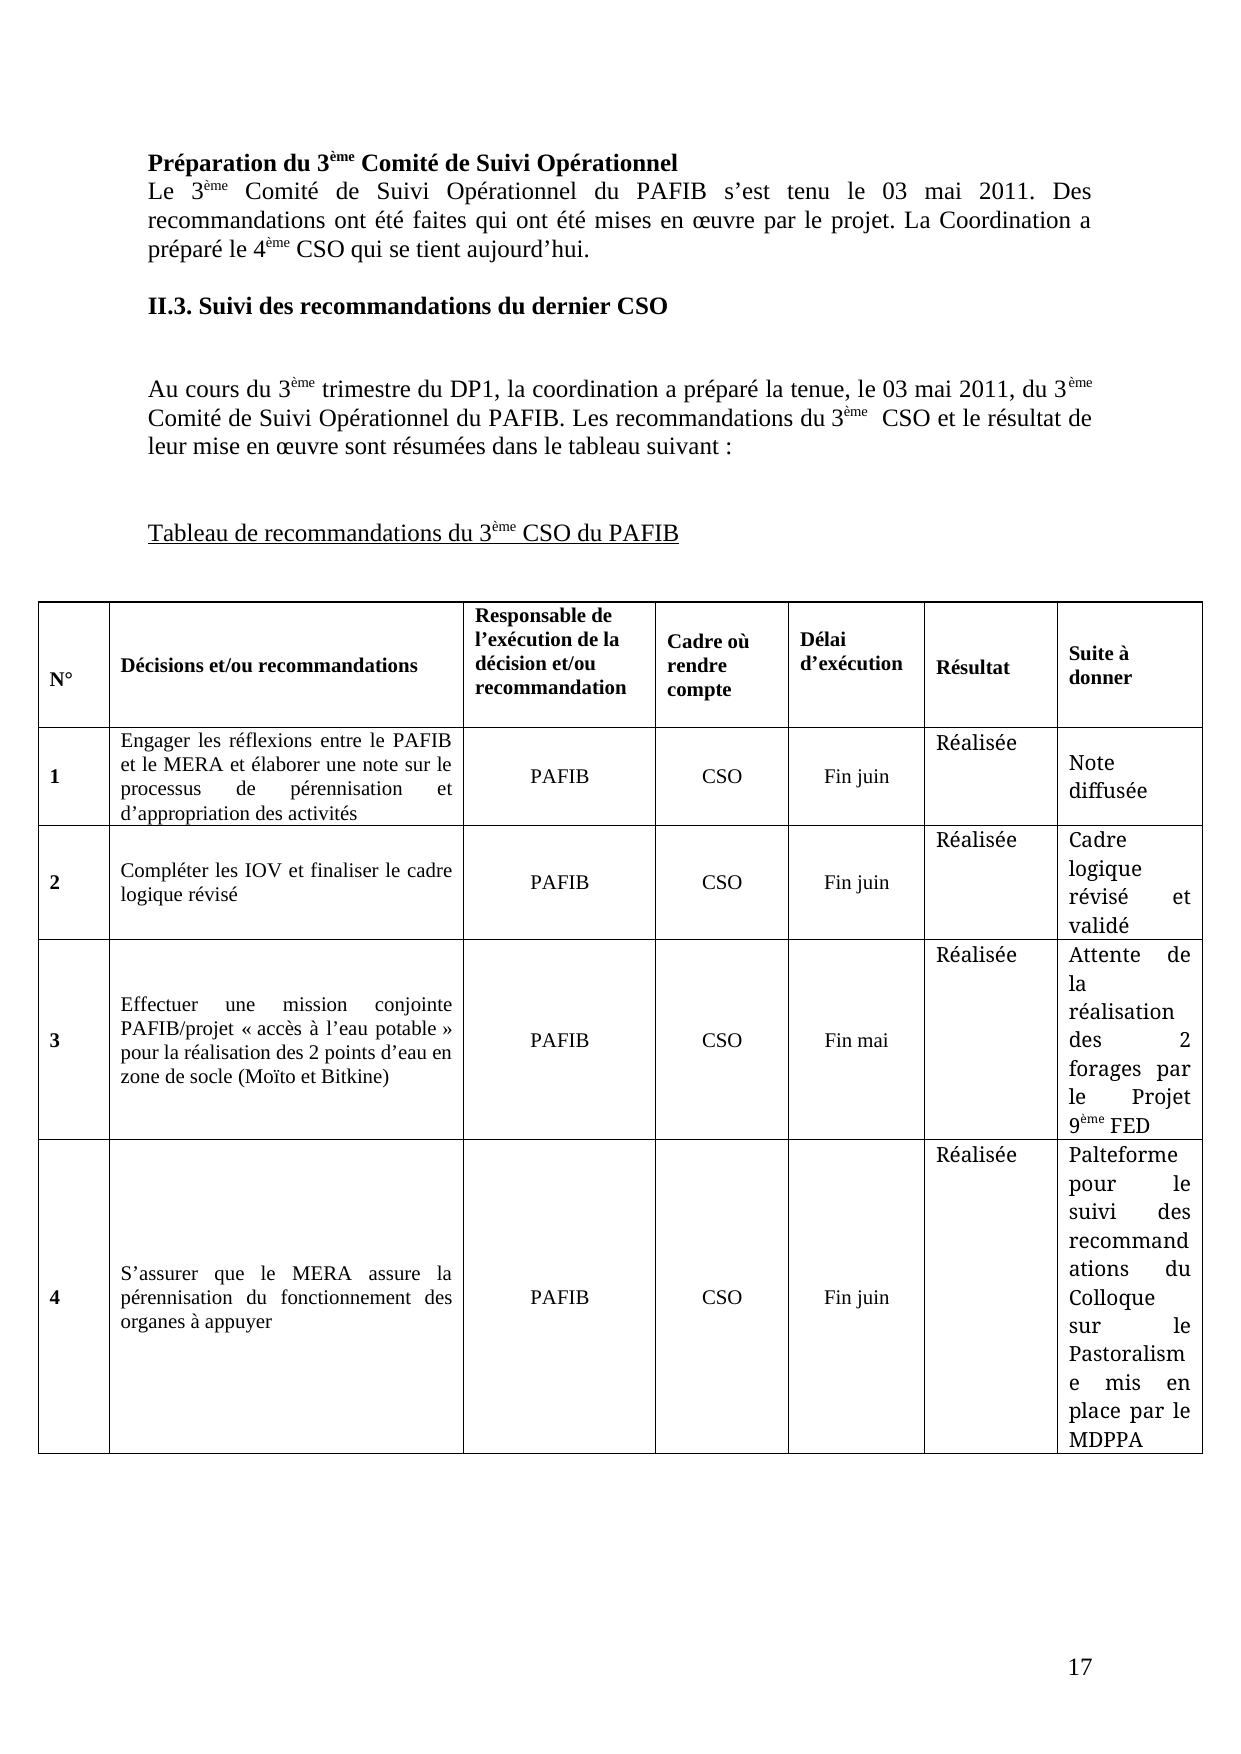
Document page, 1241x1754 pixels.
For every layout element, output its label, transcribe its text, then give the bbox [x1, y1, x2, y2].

table_cell PAFIB [464, 728, 655, 824]
table_cell Réalisée [925, 728, 1057, 824]
table_header Délai d’exécution [789, 603, 924, 727]
table_cell PAFIB [464, 826, 655, 939]
table_header Cadre où rendre compte [656, 603, 788, 727]
table_cell Effectuer une mission conjointe PAFIB/projet « accès à l’eau potable » pour la réalisation des 2 points d’eau en zone de socle (Moïto et Bitkine) [110, 940, 463, 1139]
table_cell Fin juin [789, 1140, 924, 1453]
table_cell Note diffusée [1058, 728, 1202, 824]
text Tableau de recommandations du 3ème CSO du PAFIB [148, 518, 1093, 546]
table_cell Réalisée [925, 940, 1057, 1139]
table_cell Fin mai [789, 940, 924, 1139]
text Au cours du 3ème trimestre du DP1, la coordination a préparé la tenue, le 03 mai 2011, du 3ème Comité de Suivi Opérationnel du PAFIB. Les recommandations du 3ème CSO et le résultat de leur mise en œuvre sont résumées dans le tableau suivant : [148, 374, 1093, 460]
subtitle II.3. Suivi des recommandations du dernier CSO [148, 291, 1093, 320]
table_cell Engager les réflexions entre le PAFIB et le MERA et élaborer une note sur le processus de pérennisation et d’appropriation des activités [110, 728, 463, 824]
table_cell 4 [39, 1140, 109, 1453]
table_cell Réalisée [925, 1140, 1057, 1453]
table_cell Fin juin [789, 728, 924, 824]
table_cell 1 [39, 728, 109, 824]
table_cell CSO [656, 728, 788, 824]
table_cell Attente de la réalisation des 2 forages par le Projet 9ème FED [1058, 940, 1202, 1139]
table_cell 3 [39, 940, 109, 1139]
table_cell 2 [39, 826, 109, 939]
table_cell Compléter les IOV et finaliser le cadre logique révisé [110, 826, 463, 939]
table_cell CSO [656, 940, 788, 1139]
table_header Décisions et/ou recommandations [110, 603, 463, 727]
text Le 3ème Comité de Suivi Opérationnel du PAFIB s’est tenu le 03 mai 2011. Des recommandations ont été faites qui ont été mises en œuvre par le projet. La Coordination a préparé le 4ème CSO qui se tient aujourd’hui. [148, 176, 1093, 263]
table_cell CSO [656, 826, 788, 939]
table_header Responsable de l’exécution de la décision et/ou recommandation [464, 603, 655, 727]
table_cell PAFIB [464, 1140, 655, 1453]
table_cell Fin juin [789, 826, 924, 939]
table_cell PAFIB [464, 940, 655, 1139]
table_header Résultat [925, 603, 1057, 727]
table_header N° [39, 603, 109, 727]
table_cell S’assurer que le MERA assure la pérennisation du fonctionnement des organes à appuyer [110, 1140, 463, 1453]
table_cell Palteforme pour le suivi des recommandations du Colloque sur le Pastoralisme mis en place par le MDPPA [1058, 1140, 1202, 1453]
table_header Suite à donner [1058, 603, 1202, 727]
table_cell CSO [656, 1140, 788, 1453]
table_cell Réalisée [925, 826, 1057, 939]
text Préparation du 3ème Comité de Suivi Opérationnel [148, 148, 1093, 176]
table_cell Cadre logique révisé et validé [1058, 826, 1202, 939]
